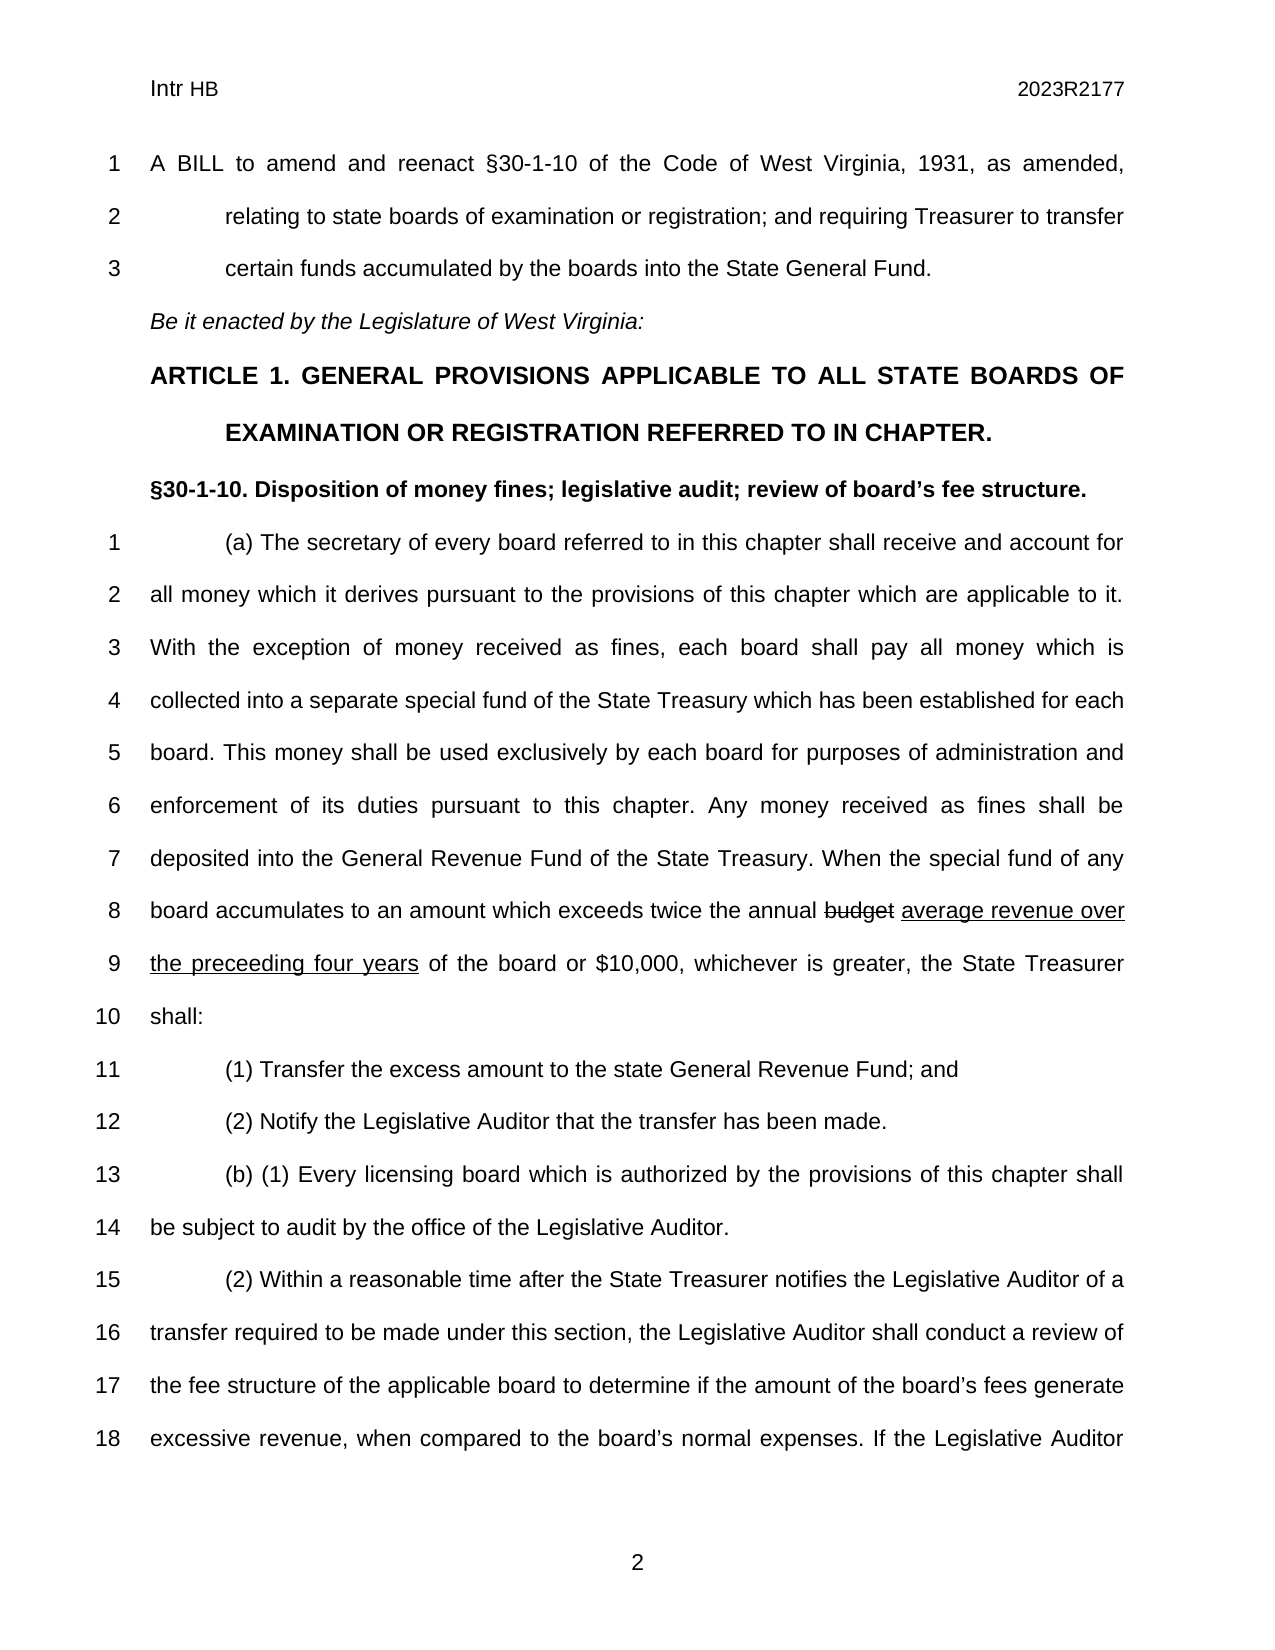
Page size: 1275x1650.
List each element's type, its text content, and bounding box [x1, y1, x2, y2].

text (2) Notify the Legislative Auditor that the transfer has been made. [150, 1108, 1125, 1135]
subtitle ARTICLE 1. GENERAL PROVISIONS APPLICABLE TO ALL STATE BOARDS OF EXAMINATION OR REGISTRATION REFERRED TO IN CHAPTER. [150, 361, 1125, 447]
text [150, 1266, 1125, 1451]
subtitle §30-1-10. Disposition of money fines; legislative audit; review of board’s fee structure. [150, 476, 1125, 502]
text (b) (1) Every licensing board which is authorized by the provisions of this chapter shall be subject to audit by the office of the Legislative Auditor. [150, 1161, 1125, 1240]
title A BILL to amend and reenact §30-1-10 of the Code of West Virginia, 1931, as amended, relating to state boards of examination or registration; and requiring Treasurer to transfer certain funds accumulated by the boards into the State General Fund. [150, 150, 1125, 282]
text (a) The secretary of every board referred to in this chapter shall receive and account for all money which it derives pursuant to the provisions of this chapter which are applicable to it. With the exception of money received as fines, each board shall pay all money which is collected into a separate special fund of the State Treasury which has been established for each board. This money shall be used exclusively by each board for purposes of administration and enforcement of its duties pursuant to this chapter. Any money received as fines shall be deposited into the General Revenue Fund of the State Treasury. When the special fund of any board accumulates to an amount which exceeds twice the annual budget average revenue over the preceeding four years of the board or $10,000, whichever is greater, the State Treasurer shall: [150, 528, 1125, 1029]
text (1) Transfer the excess amount to the state General Revenue Fund; and [150, 1056, 1125, 1082]
text Be it enacted by the Legislature of West Virginia: [150, 308, 1125, 334]
